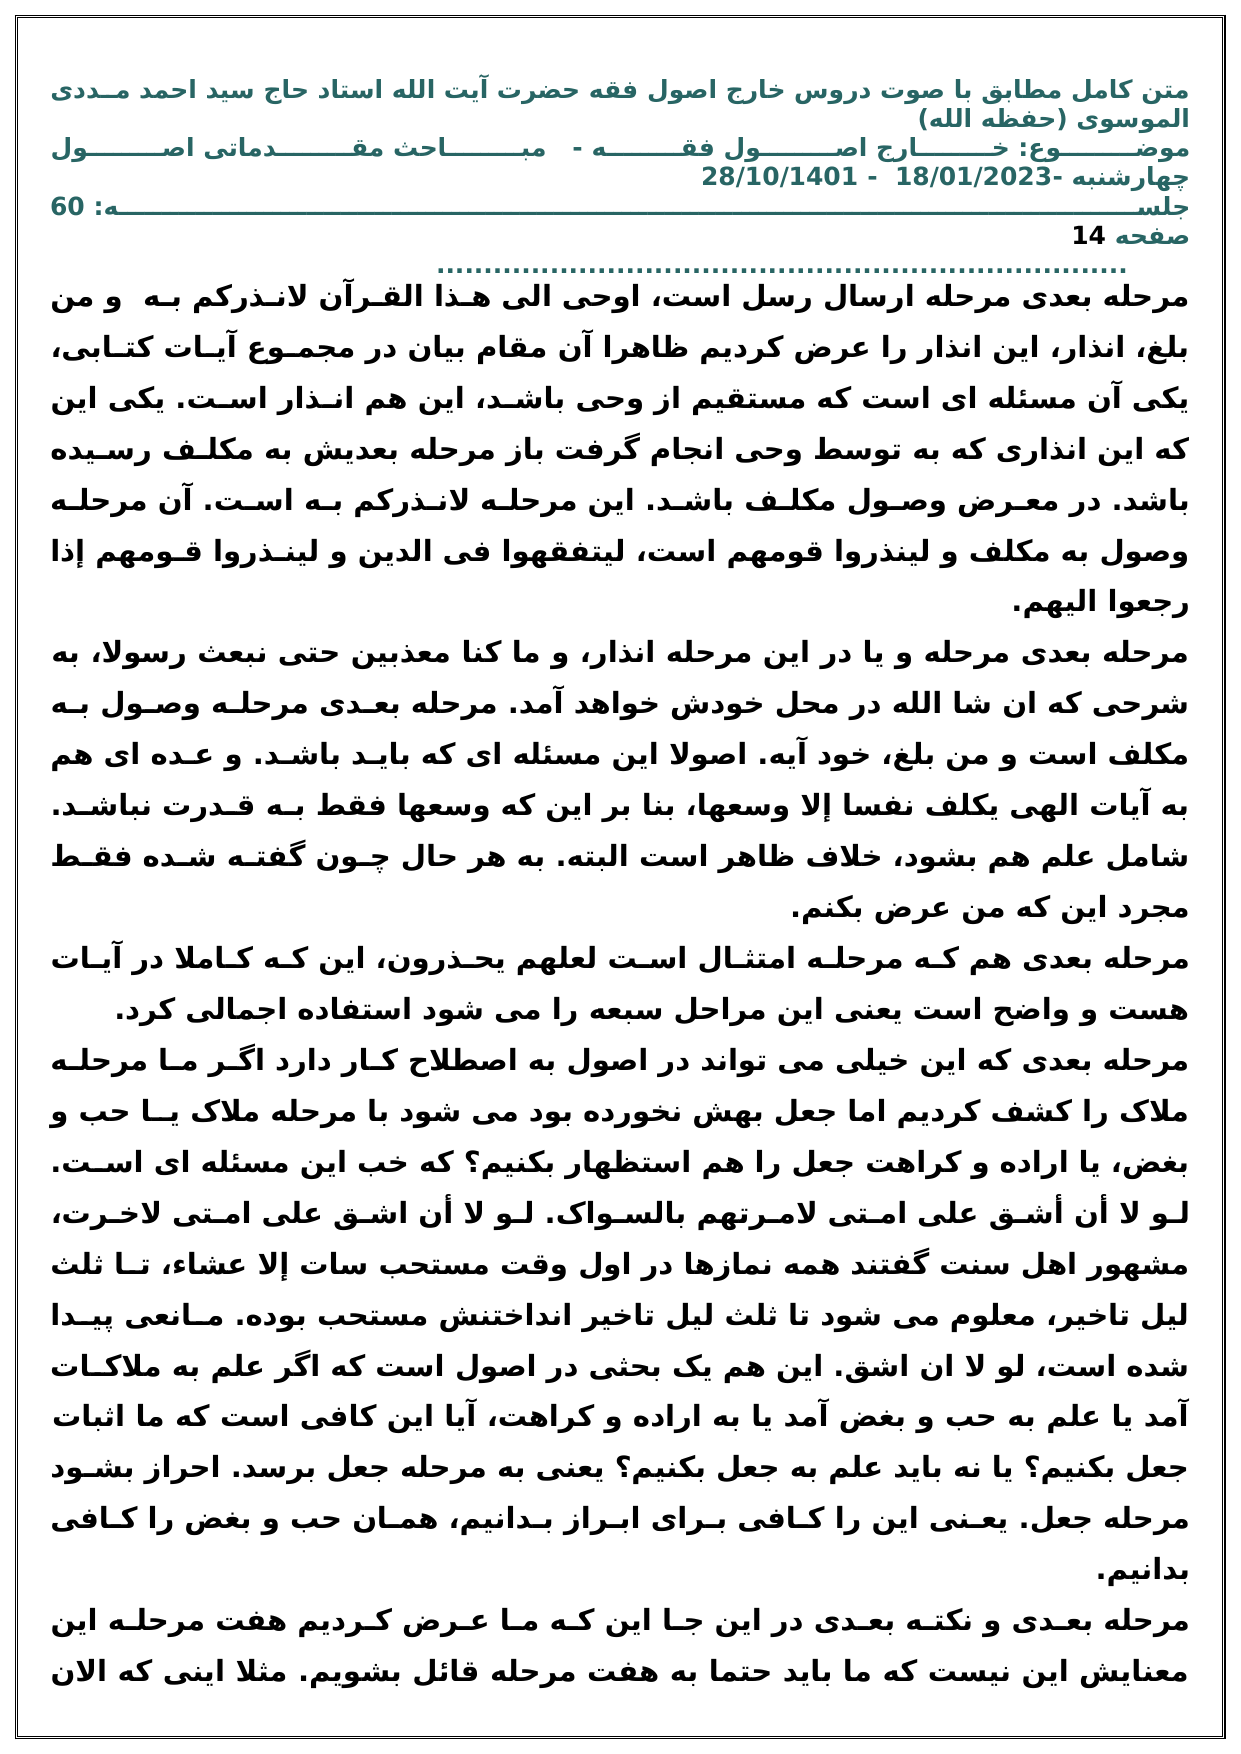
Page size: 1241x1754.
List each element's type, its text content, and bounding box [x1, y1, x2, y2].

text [50, 1603, 1190, 1688]
text مرحله بعدی مرحله و یا در این مرحله انذار، و ما کنا معذبین حتی نبعث رسولا، به شرحی که ان شا الله در محل خودش خواهد آمد. مرحله بعدی مرحله وصول به مکلف است و من بلغ، خود آیه. اصولا این مسئله ای که باید باشد. و عده ای هم به آیات الهی یکلف نفسا إلا وسعها، بنا بر این که وسعها فقط به قدرت نباشد. شامل علم هم بشود، خلاف ظاهر است البته. به هر حال چون گفته شده فقط مجرد این که من عرض بکنم. [50, 636, 1190, 924]
text مرحله بعدی که این خیلی می تواند در اصول به اصطلاح کار دارد اگر ما مرحله ملاک را کشف کردیم اما جعل بهش نخورده بود می شود با مرحله ملاک یا حب و بغض، یا اراده و کراهت جعل را هم استظهار بکنیم؟ که خب این مسئله ای است. لو لا أن أشق علی امتی لامرتهم بالسواک. لو لا أن اشق علی امتی لاخرت، مشهور اهل سنت گفتند همه نمازها در اول وقت مستحب سات إلا عشاء، تا ثلث لیل تاخیر، معلوم می شود تا ثلث لیل تاخیر انداختنش مستحب بوده. مانعی پیدا شده است، لو لا ان اشق. این هم یک بحثی در اصول است که اگر علم به ملاکات آمد یا علم به حب و بغض آمد یا به اراده و کراهت، آیا این کافی است که ما اثبات جعل بکنیم؟ یا نه باید علم به جعل بکنیم؟ یعنی به مرحله جعل برسد. احراز بشود مرحله جعل. یعنی این را کافی برای ابراز بدانیم، همان حب و بغض را کافی بدانیم. [50, 1043, 1190, 1587]
text مرحله بعدی هم که مرحله امتثال است لعلهم یحذرون، این که کاملا در آیات هست و واضح است یعنی این مراحل سبعه را می شود استفاده اجمالی کرد. [50, 941, 1190, 1026]
text مرحله بعدی مرحله ارسال رسل است، اوحی الی هذا القرآن لانذرکم به و من بلغ، انذار، این انذار را عرض کردیم ظاهرا آن مقام بیان در مجموع آیات کتابی، یکی آن مسئله ای است که مستقیم از وحی باشد، این هم انذار است. یکی این که این انذاری که به توسط وحی انجام گرفت باز مرحله بعدیش به مکلف رسیده باشد. در معرض وصول مکلف باشد. این مرحله لانذرکم به است. آن مرحله وصول به مکلف و لینذروا قومهم است، لیتفقهوا فی الدین و لینذروا قومهم إذا رجعوا الیهم. [50, 279, 1190, 619]
